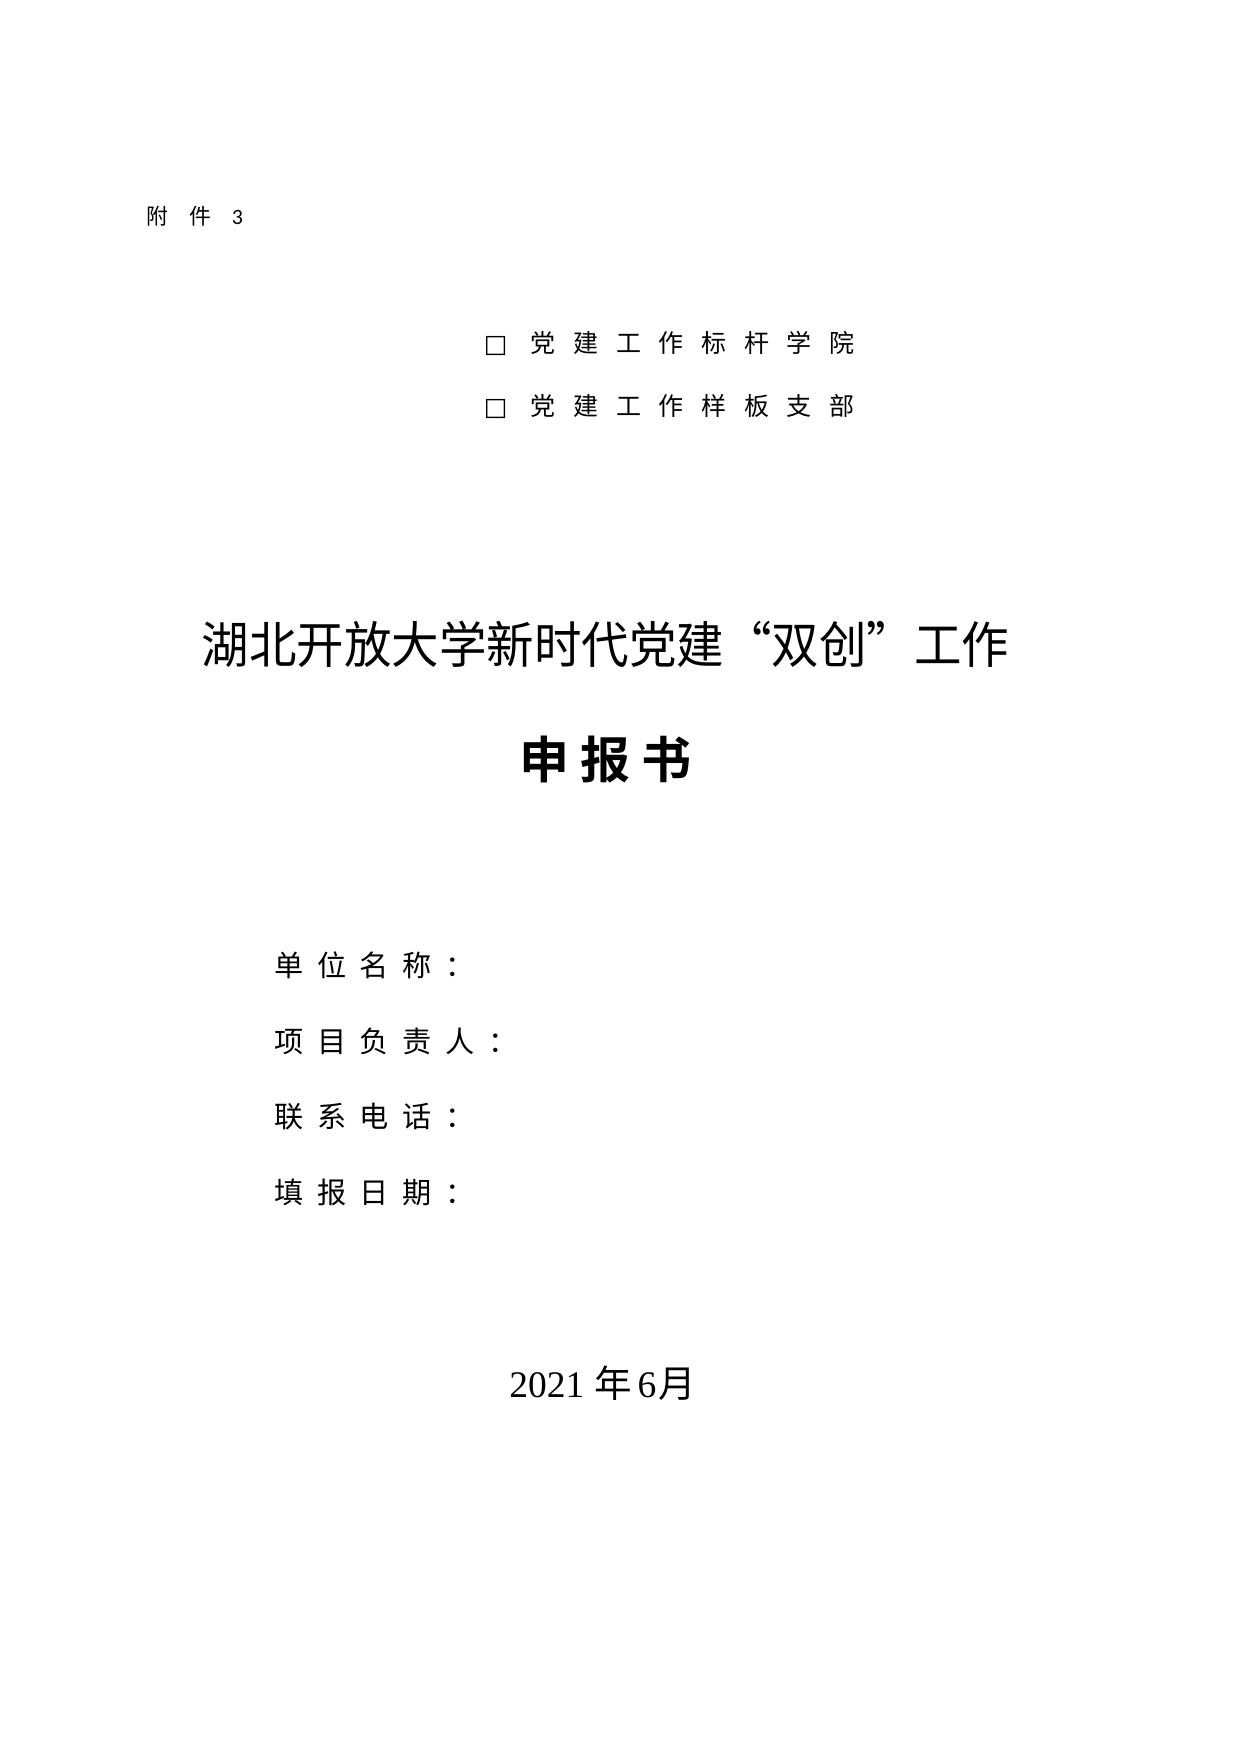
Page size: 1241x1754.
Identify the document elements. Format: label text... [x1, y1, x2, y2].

text 申 报 书 [146, 678, 1064, 792]
text 项目负责人： [146, 1008, 1064, 1071]
text 联系电话： [146, 1083, 1064, 1147]
text 附件3 [146, 183, 1064, 247]
text 单位名称： [146, 932, 1064, 995]
text 填报日期： [146, 1159, 1064, 1223]
text □ 党建工作样板支部 [146, 373, 1064, 437]
text 2021年6月 [146, 1349, 1064, 1413]
text 湖北开放大学新时代党建“双创”工作 [146, 563, 1064, 678]
text □ 党建工作标杆学院 [146, 310, 1064, 373]
